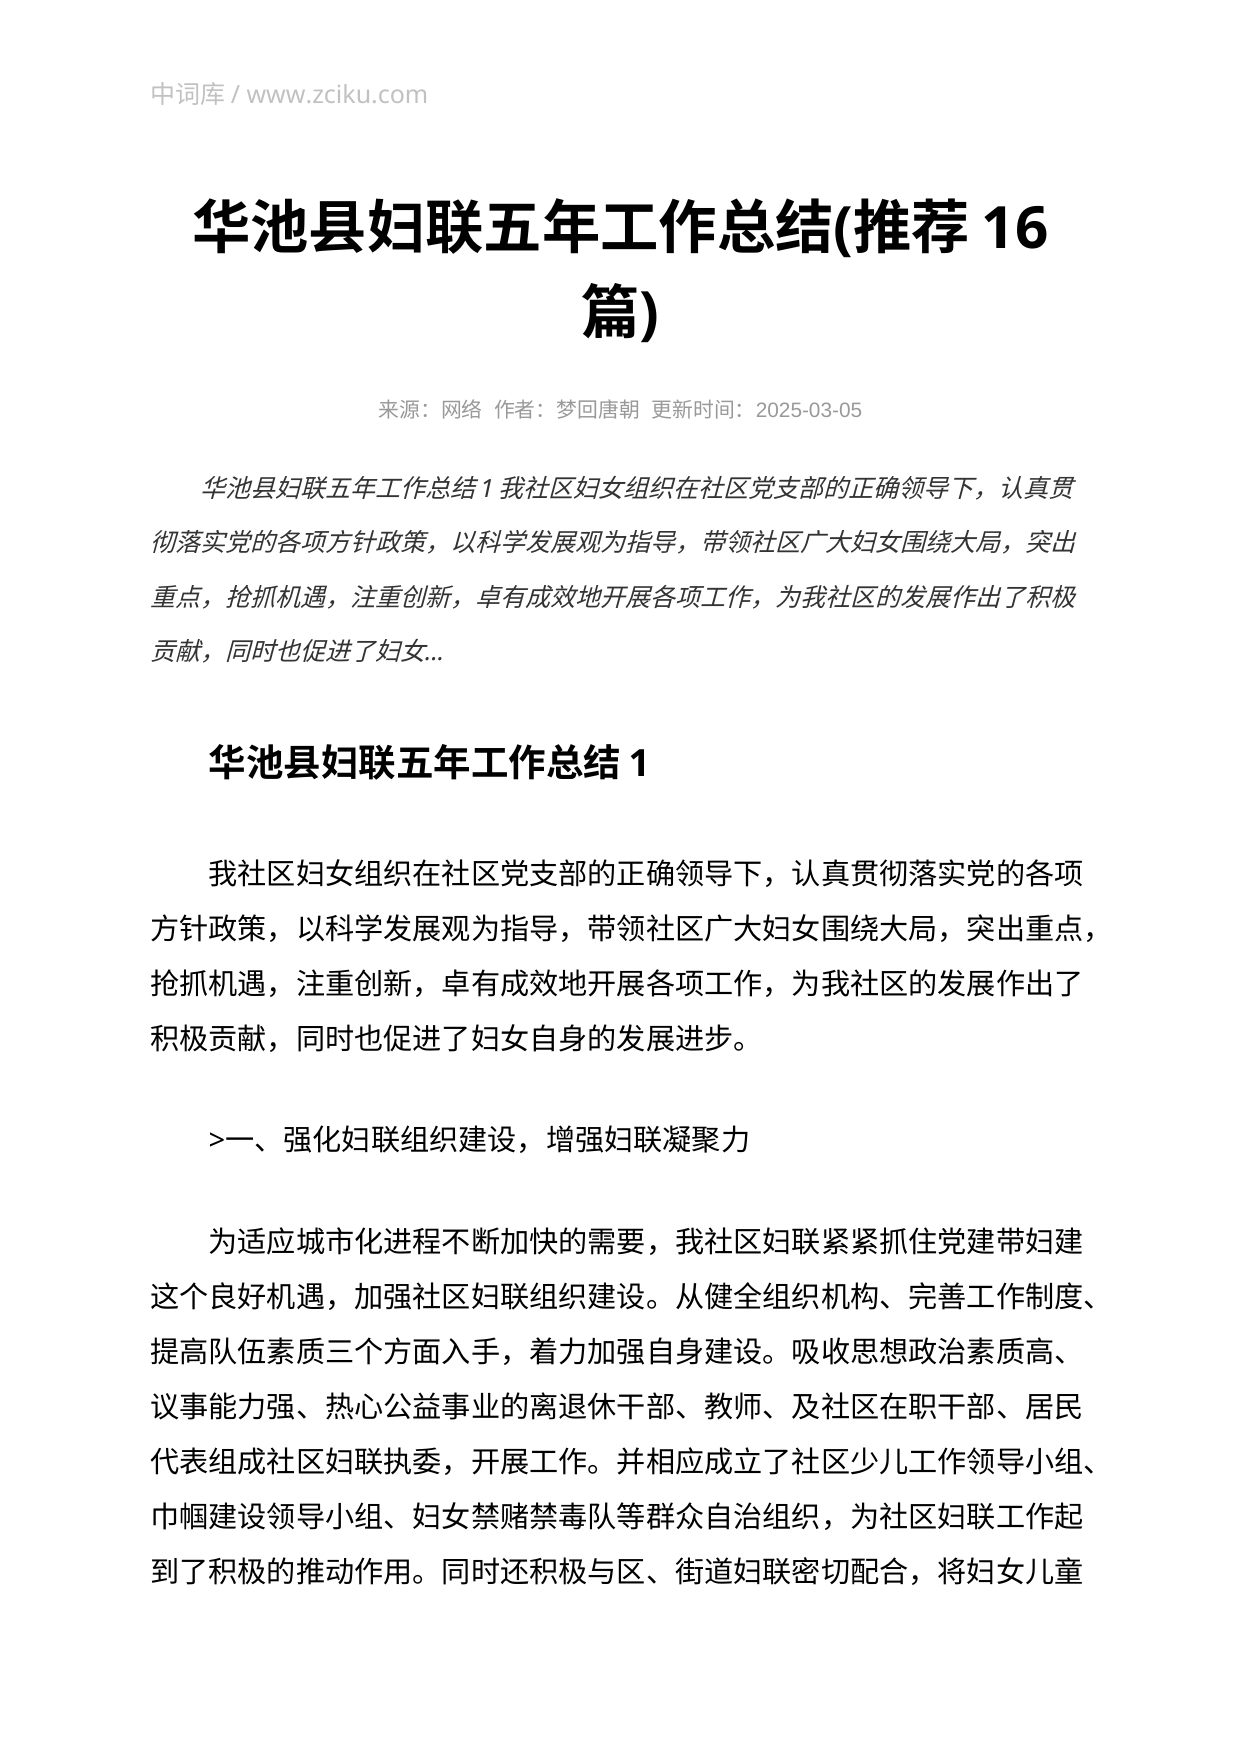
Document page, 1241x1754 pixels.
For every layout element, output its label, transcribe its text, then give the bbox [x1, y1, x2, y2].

text 来源：网络 作者：梦回唐朝 更新时间：2025-03-05 [150, 398, 1090, 422]
text >一、强化妇联组织建设，增强妇联凝聚力 [150, 1117, 1090, 1159]
subtitle 华池县妇联五年工作总结(推荐16篇) [150, 181, 1090, 351]
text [150, 1219, 1090, 1591]
text 华池县妇联五年工作总结1我社区妇女组织在社区党支部的正确领导下，认真贯彻落实党的各项方针政策，以科学发展观为指导，带领社区广大妇女围绕大局，突出重点，抢抓机遇，注重创新，卓有成效地开展各项工作，为我社区的发展作出了积极贡献，同时也促进了妇女... [150, 468, 1090, 668]
text 我社区妇女组织在社区党支部的正确领导下，认真贯彻落实党的各项方针政策，以科学发展观为指导，带领社区广大妇女围绕大局，突出重点，抢抓机遇，注重创新，卓有成效地开展各项工作，为我社区的发展作出了积极贡献，同时也促进了妇女自身的发展进步。 [150, 851, 1090, 1057]
text 华池县妇联五年工作总结1 [150, 733, 1090, 787]
